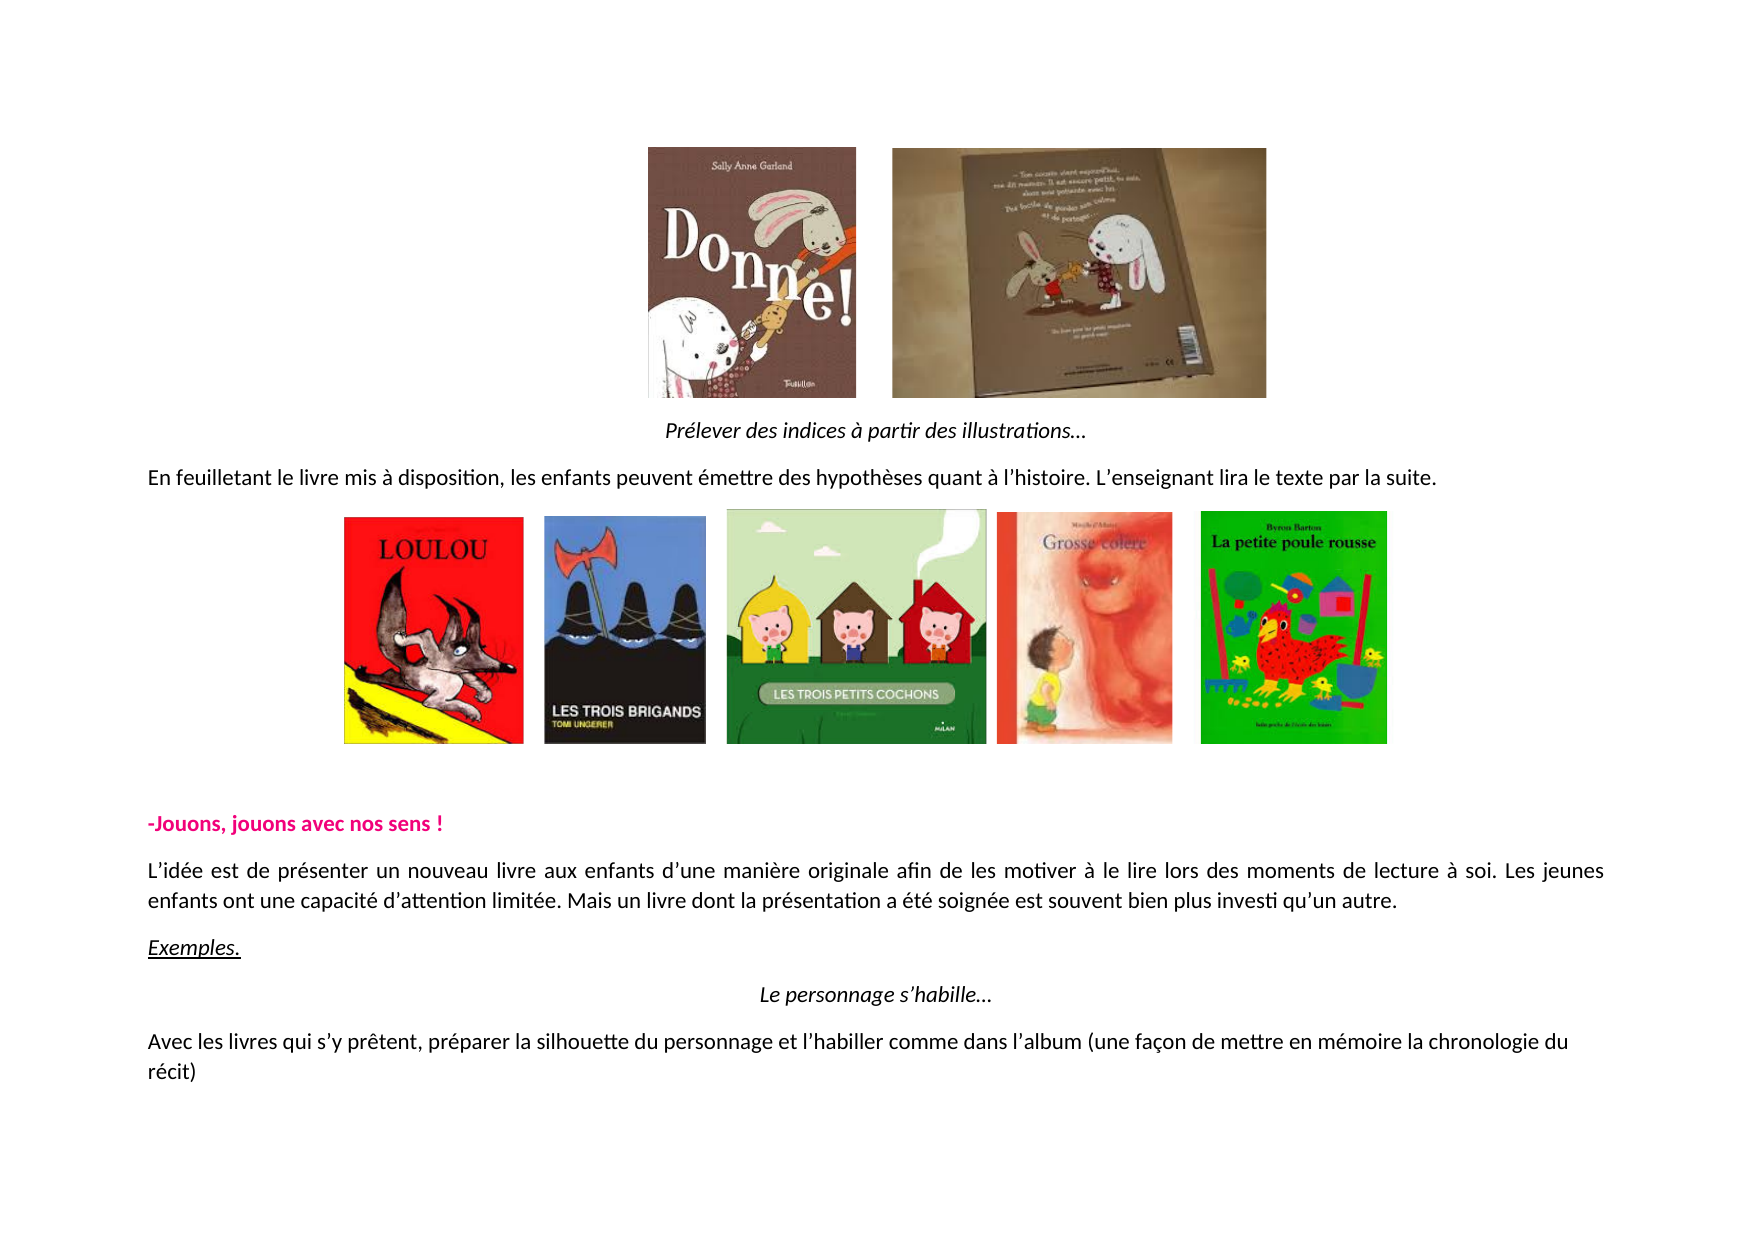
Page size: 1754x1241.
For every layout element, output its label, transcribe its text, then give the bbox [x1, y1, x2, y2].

text Avec les livres qui s’y prêtent, préparer la silhouette du personnage et l’habiller comme dans l’album (une façon de mettre en mémoire la chronologie du récit) [148, 1027, 1606, 1085]
text Prélever des indices à partir des illustrations… [148, 416, 1606, 444]
text Le personnage s’habille… [148, 980, 1606, 1008]
picture [344, 517, 524, 744]
picture [648, 147, 857, 398]
picture [892, 148, 1267, 398]
picture [996, 512, 1173, 744]
text En feuilletant le livre mis à disposition, les enfants peuvent émettre des hypothèses quant à l’histoire. L’enseignant lira le texte par la suite. [148, 463, 1606, 491]
text Exemples. [148, 933, 1606, 961]
text L’idée est de présenter un nouveau livre aux enfants d’une manière originale afin de les motiver à le lire lors des moments de lecture à soi. Les jeunes enfants ont une capacité d’attention limitée. Mais un livre dont la présentation a été soignée est souvent bien plus investi qu’un autre. [148, 856, 1606, 914]
picture [726, 509, 987, 744]
picture [544, 516, 706, 744]
text -Jouons, jouons avec nos sens ! [148, 809, 1606, 837]
picture [1177, 511, 1410, 744]
